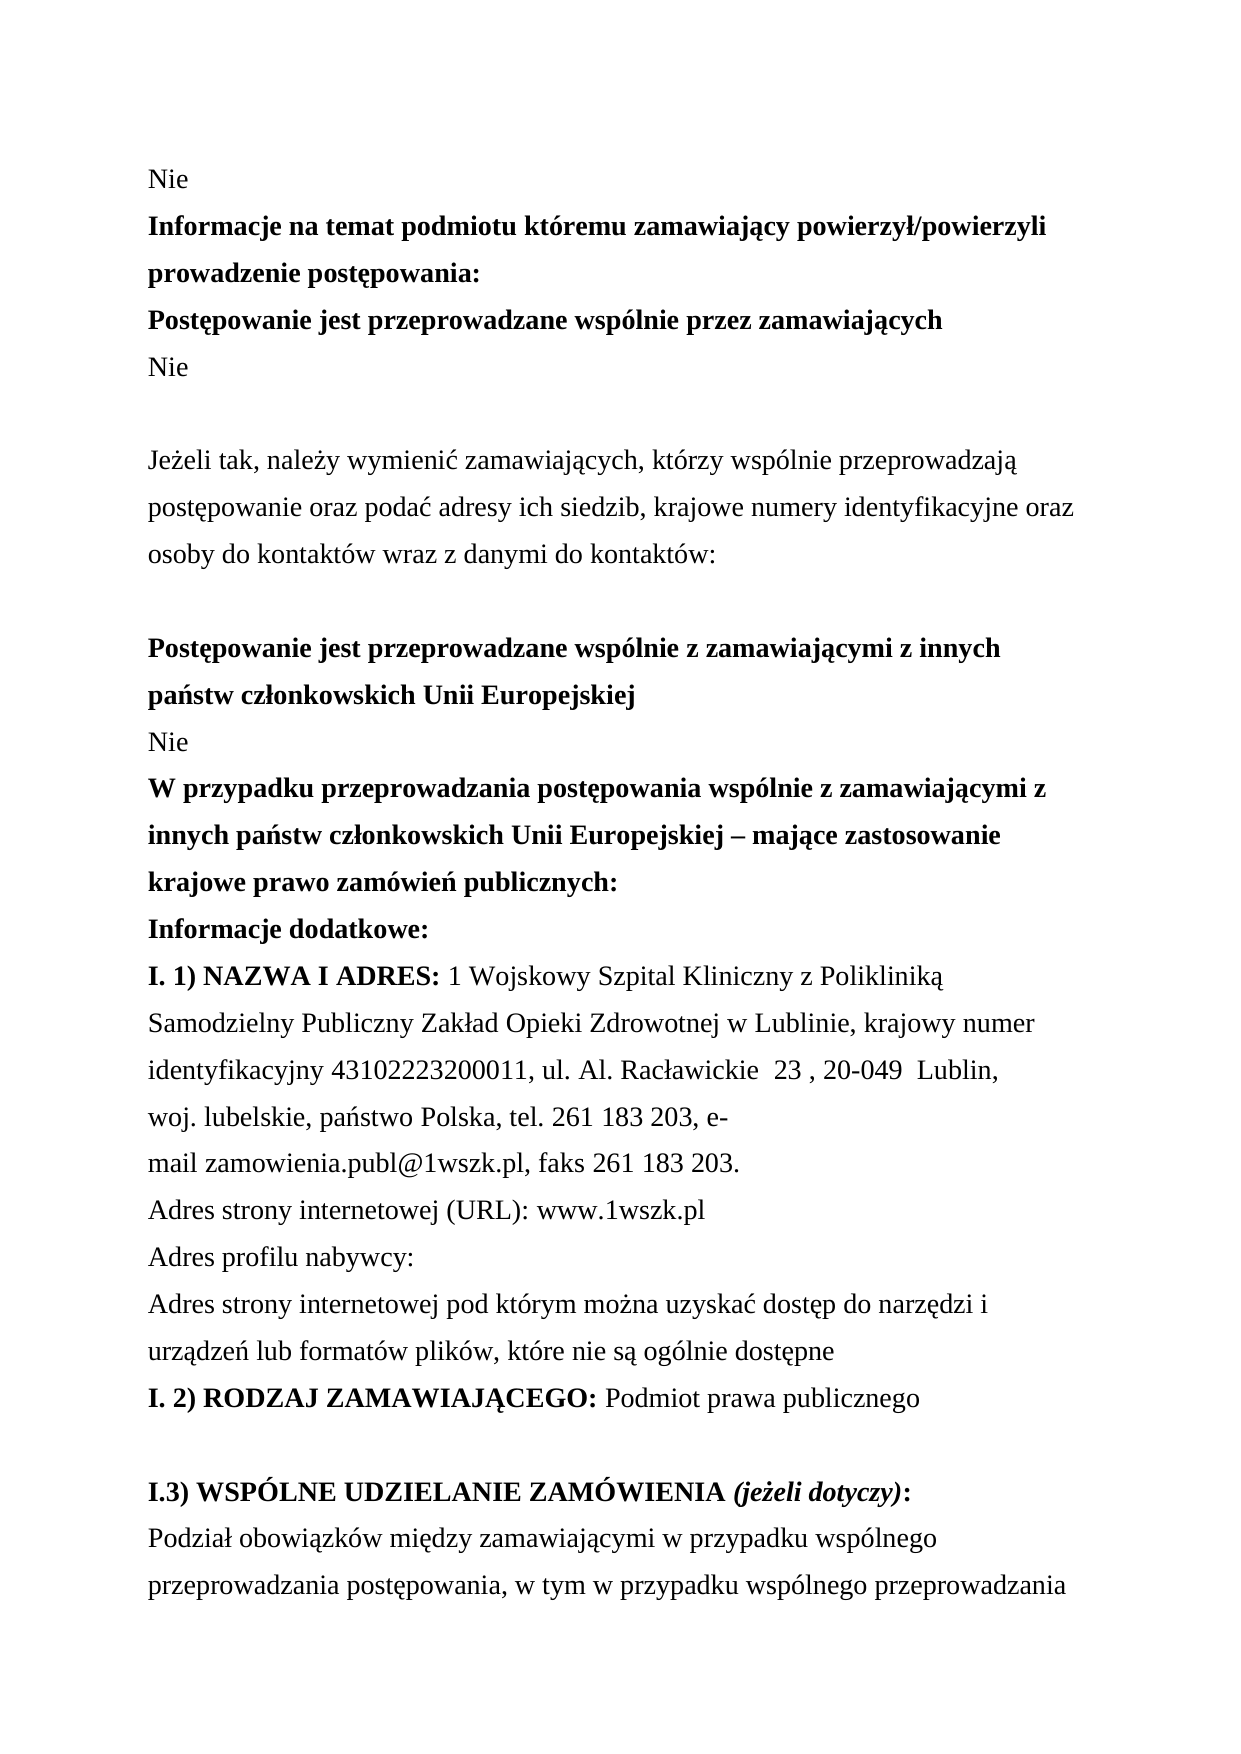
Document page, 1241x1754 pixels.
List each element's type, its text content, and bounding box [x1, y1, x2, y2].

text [148, 1507, 1093, 1601]
text I. 1) NAZWA I ADRES: 1 Wojskowy Szpital Kliniczny z Polikliniką Samodzielny Publiczny Zakład Opieki Zdrowotnej w Lublinie, krajowy numer identyfikacyjny 43102223200011, ul. Al. Racławickie 23 , 20-049 Lublin, woj. lubelskie, państwo Polska, tel. 261 183 203, e-mail zamowienia.publ@1wszk.pl, faks 261 183 203. Adres strony internetowej (URL): www.1wszk.pl Adres profilu nabywcy: Adres strony internetowej pod którym można uzyskać dostęp do narzędzi i urządzeń lub formatów plików, które nie są ogólnie dostępne [148, 944, 1093, 1366]
text Jeżeli tak, należy wymienić zamawiających, którzy wspólnie przeprowadzają postępowanie oraz podać adresy ich siedzib, krajowe numery identyfikacyjne oraz osoby do kontaktów wraz z danymi do kontaktów: Postępowanie jest przeprowadzane wspólnie z zamawiającymi z innych państw członkowskich Unii Europejskiej [148, 382, 1093, 710]
text Nie [148, 148, 1093, 194]
text I. 2) RODZAJ ZAMAWIAJĄCEGO: Podmiot prawa publicznego [148, 1366, 1093, 1460]
text W przypadku przeprowadzania postępowania wspólnie z zamawiającymi z innych państw członkowskich Unii Europejskiej – mające zastosowanie krajowe prawo zamówień publicznych: Informacje dodatkowe: [148, 757, 1093, 944]
text Informacje na temat podmiotu któremu zamawiający powierzył/powierzyli prowadzenie postępowania: Postępowanie jest przeprowadzane wspólnie przez zamawiających [148, 194, 1093, 335]
text I.3) WSPÓLNE UDZIELANIE ZAMÓWIENIA (jeżeli dotyczy): [148, 1460, 1093, 1507]
text Nie [148, 710, 1093, 757]
text Nie [148, 335, 1093, 382]
